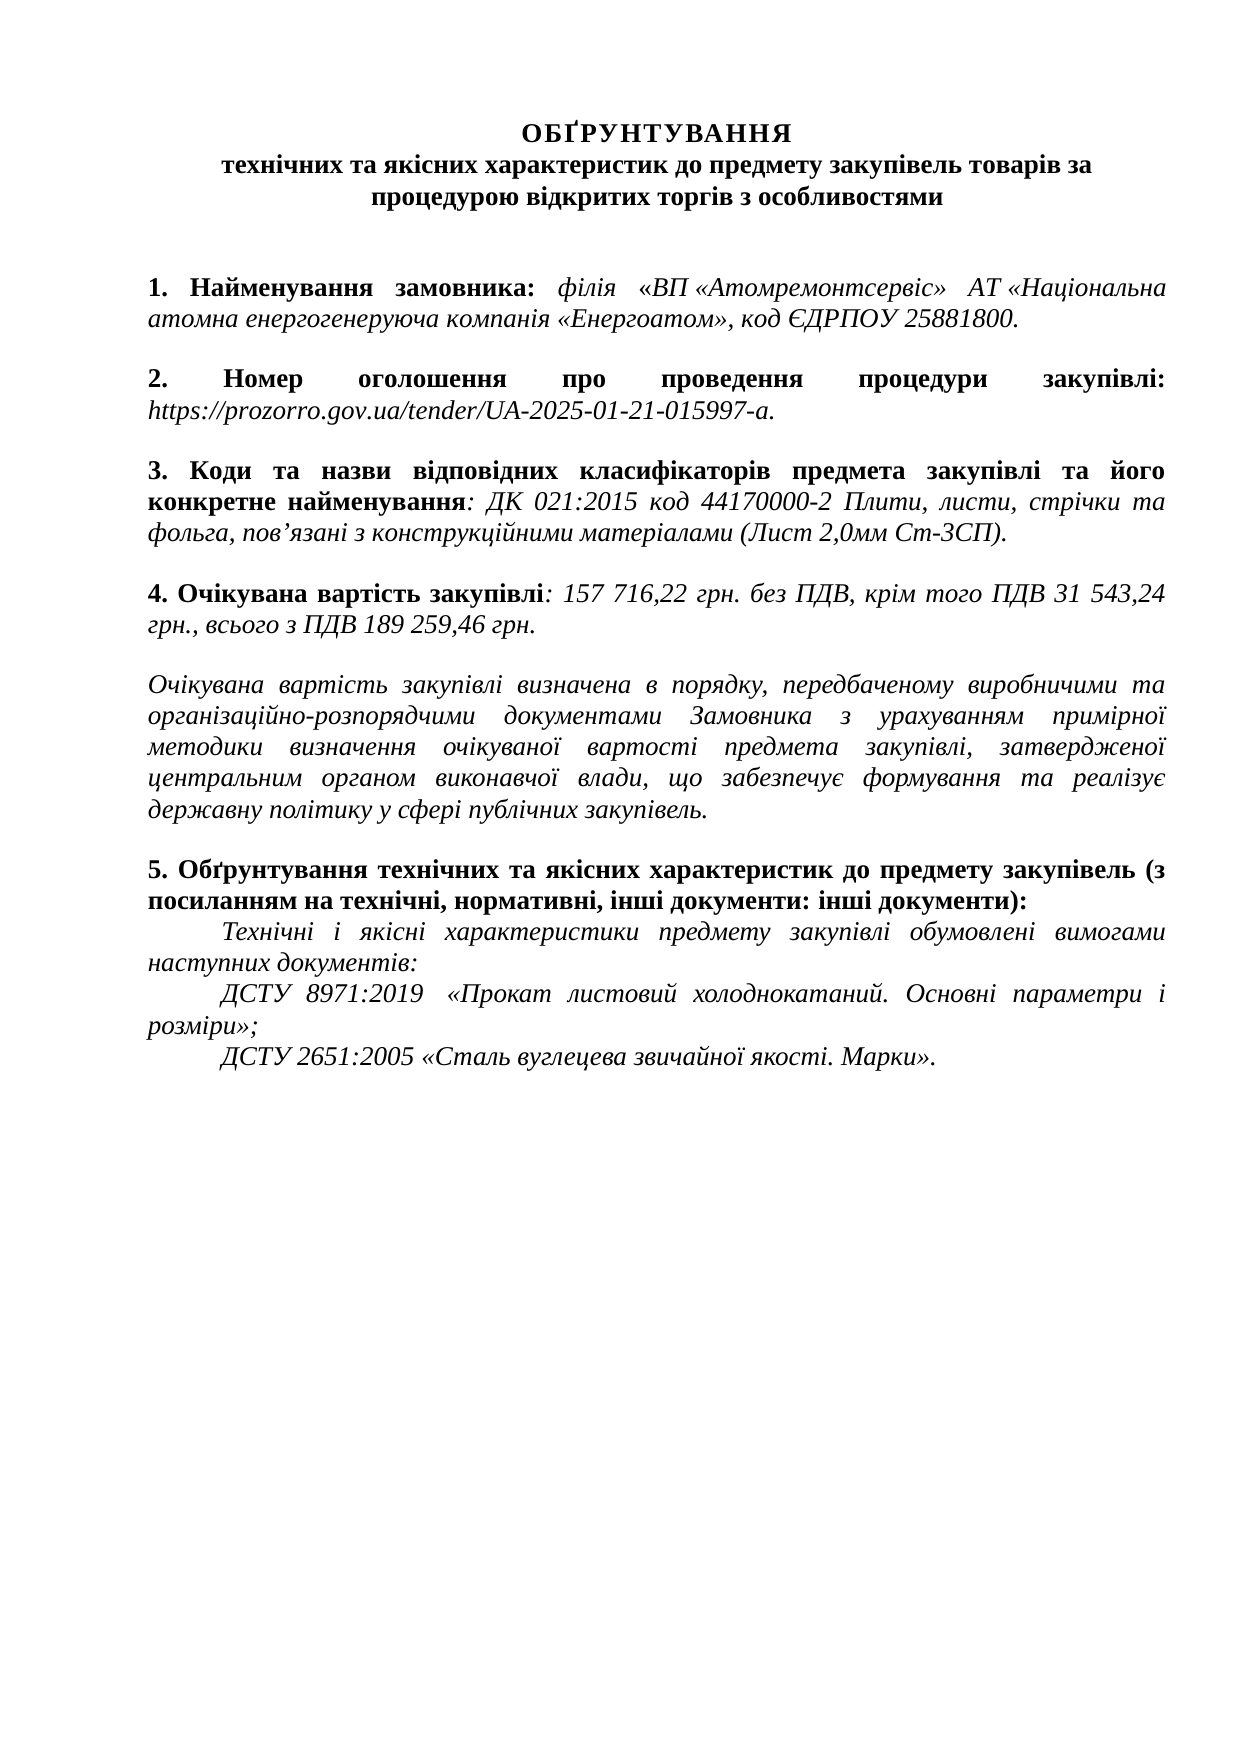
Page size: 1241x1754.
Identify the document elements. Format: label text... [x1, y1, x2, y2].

text 3. Коди та назви відповідних класифікаторів предмета закупівлі та його конкретне найменування: ДК 021:2015 код 44170000-2 Плити, листи, стрічки та фольга, пов’язані з конструкційними матеріалами (Лист 2,0мм Ст-3СП). [148, 454, 1167, 547]
text 2. Номер оголошення про проведення процедури закупівлі: https://prozorro.gov.ua/tender/UA-2025-01-21-015997-a. [148, 363, 1167, 425]
text ОБҐРУНТУВАННЯ [148, 117, 1167, 148]
text ДСТУ 8971:2019 «Прокат листовий холоднокатаний. Основні параметри і розміри»; [148, 978, 1167, 1040]
text 1. Найменування замовника: філія «ВП «Атомремонтсервіс» АТ «Національна атомна енергогенеруюча компанія «Енергоатом», код ЄДРПОУ 25881800. [148, 271, 1167, 333]
text 4. Очікувана вартість закупівлі: 157 716,22 грн. без ПДВ, крім того ПДВ 31 543,24 грн., всього з ПДВ 189 259,46 грн. [148, 577, 1167, 639]
text технічних та якісних характеристик до предмету закупівель товарів за процедурою відкритих торгів з особливостями [148, 148, 1167, 211]
text Технічні і якісні характеристики предмету закупівлі обумовлені вимогами наступних документів: [148, 915, 1167, 978]
text 5. Обґрунтування технічних та якісних характеристик до предмету закупівель (з посиланням на технічні, нормативні, інші документи: інші документи): [148, 853, 1167, 915]
text ДСТУ 2651:2005 «Сталь вуглецева звичайної якості. Марки». [148, 1040, 1167, 1071]
text Очікувана вартість закупівлі визначена в порядку, передбаченому виробничими та організаційно-розпорядчими документами Замовника з урахуванням примірної методики визначення очікуваної вартості предмета закупівлі, затвердженої центральним органом виконавчої влади, що забезпечує формування та реалізує державну політику у сфері публічних закупівель. [148, 668, 1167, 824]
